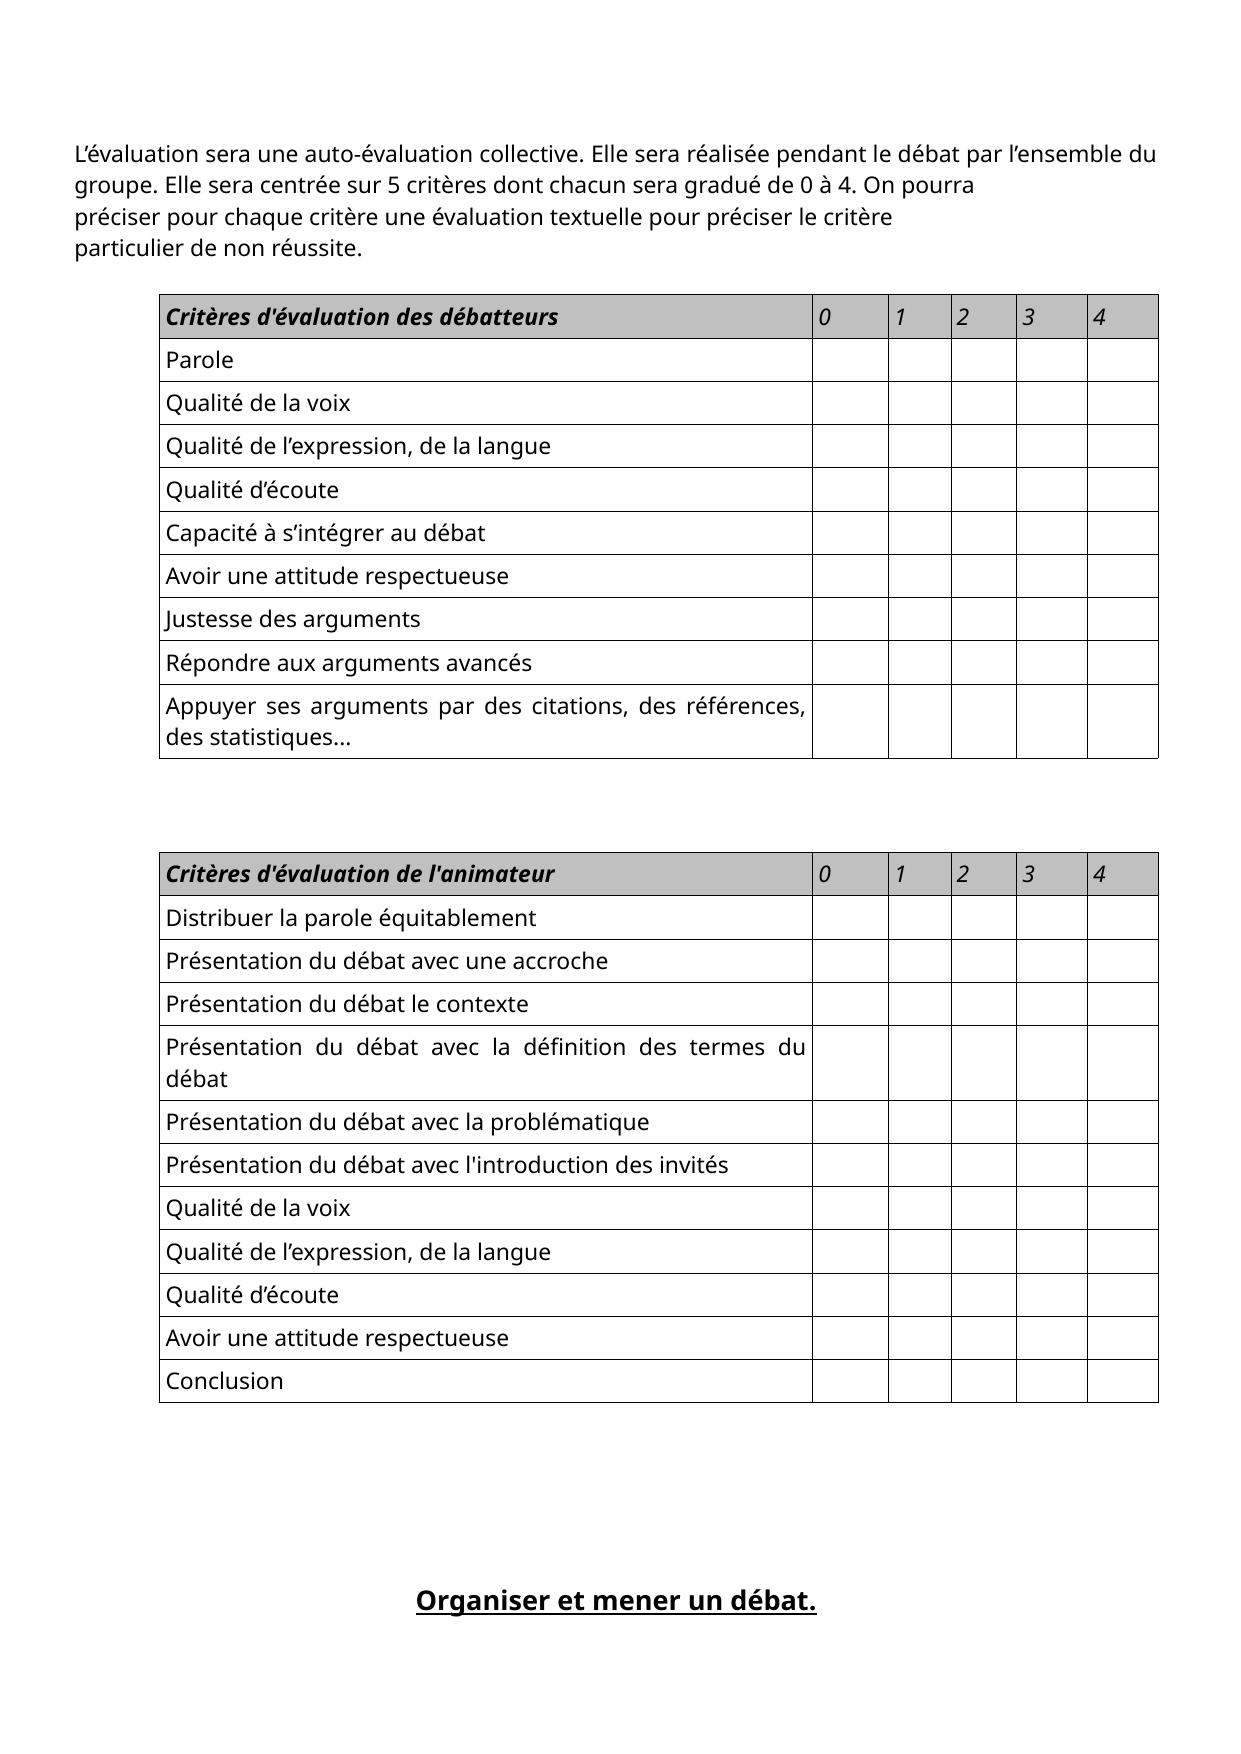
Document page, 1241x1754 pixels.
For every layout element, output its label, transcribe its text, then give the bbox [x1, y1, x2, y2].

table_cell [1017, 1230, 1087, 1272]
table_cell [952, 983, 1016, 1025]
table_cell [813, 382, 888, 424]
table_cell [1017, 896, 1087, 939]
table_cell [952, 1230, 1016, 1272]
text Organiser et mener un débat. [74, 1581, 1158, 1618]
table_cell Qualité de la voix [160, 1187, 812, 1229]
table_cell [889, 1101, 951, 1143]
table_cell [1017, 1144, 1087, 1186]
table_cell [1017, 1101, 1087, 1143]
table_cell [813, 1230, 888, 1272]
table_cell [1088, 940, 1158, 982]
table_cell [889, 468, 951, 511]
table_header Critères d'évaluation des débatteurs [160, 295, 812, 338]
table_cell [813, 1144, 888, 1186]
table_cell [1088, 1101, 1158, 1143]
table_cell Capacité à s’intégrer au débat [160, 512, 812, 554]
table_cell [889, 896, 951, 939]
table_cell Qualité de l’expression, de la langue [160, 425, 812, 467]
table_cell [1017, 1317, 1087, 1359]
table_cell [889, 382, 951, 424]
table_cell Avoir une attitude respectueuse [160, 555, 812, 597]
table_cell Parole [160, 339, 812, 381]
table_cell [813, 555, 888, 597]
table_cell Répondre aux arguments avancés [160, 641, 812, 683]
table_cell Distribuer la parole équitablement [160, 896, 812, 939]
table_cell [1088, 1144, 1158, 1186]
table_cell Conclusion [160, 1360, 812, 1402]
table_cell Justesse des arguments [160, 598, 812, 640]
table_cell [952, 1317, 1016, 1359]
table_header 3 [1017, 853, 1087, 895]
table_cell [1017, 339, 1087, 381]
table_cell [889, 641, 951, 683]
table_cell [952, 512, 1016, 554]
table_cell [952, 1026, 1016, 1099]
table_cell [813, 1026, 888, 1099]
table_header 2 [952, 295, 1016, 338]
table_cell [813, 425, 888, 467]
table_cell [889, 1187, 951, 1229]
table_cell [1088, 1360, 1158, 1402]
table_cell Qualité de l’expression, de la langue [160, 1230, 812, 1272]
table_cell [889, 983, 951, 1025]
table_cell [889, 1317, 951, 1359]
table_cell Qualité d’écoute [160, 468, 812, 511]
table_cell [1088, 339, 1158, 381]
table_cell [813, 1187, 888, 1229]
table_cell [1088, 468, 1158, 511]
table_header Critères d'évaluation de l'animateur [160, 853, 812, 895]
table_cell [1088, 555, 1158, 597]
table_cell [1017, 685, 1087, 758]
table_cell [952, 468, 1016, 511]
table_header 1 [889, 295, 951, 338]
table_header 1 [889, 853, 951, 895]
table_cell [952, 425, 1016, 467]
table_cell [1088, 896, 1158, 939]
table_cell [1088, 425, 1158, 467]
table_cell [813, 983, 888, 1025]
table_cell [952, 896, 1016, 939]
table_cell Présentation du débat avec une accroche [160, 940, 812, 982]
table_cell Présentation du débat avec la problématique [160, 1101, 812, 1143]
table_cell [889, 339, 951, 381]
table_cell [813, 512, 888, 554]
table_cell Présentation du débat le contexte [160, 983, 812, 1025]
table_cell [1088, 1274, 1158, 1316]
table_cell [813, 598, 888, 640]
text préciser pour chaque critère une évaluation textuelle pour préciser le critère [74, 201, 1158, 232]
text particulier de non réussite. [74, 232, 1158, 263]
table_header 0 [813, 853, 888, 895]
table_cell [813, 1317, 888, 1359]
table_cell [889, 1026, 951, 1099]
table_cell [813, 641, 888, 683]
table_cell [952, 555, 1016, 597]
table_cell [1017, 940, 1087, 982]
table_cell [1088, 512, 1158, 554]
table_cell [889, 685, 951, 758]
table_cell [1088, 983, 1158, 1025]
table_cell [952, 685, 1016, 758]
table_cell [1088, 598, 1158, 640]
table_cell [1088, 1317, 1158, 1359]
table_cell [1017, 382, 1087, 424]
table_cell [1017, 425, 1087, 467]
table_cell [1088, 1026, 1158, 1099]
table_cell Présentation du débat avec la définition des termes du débat [160, 1026, 812, 1099]
table_cell [813, 468, 888, 511]
table_cell [813, 685, 888, 758]
table_cell Présentation du débat avec l'introduction des invités [160, 1144, 812, 1186]
text L’évaluation sera une auto-évaluation collective. Elle sera réalisée pendant le débat par l’ensemble du groupe. Elle sera centrée sur 5 critères dont chacun sera gradué de 0 à 4. On pourra [74, 138, 1158, 201]
table_header 4 [1088, 295, 1158, 338]
table_cell [952, 641, 1016, 683]
table_cell [889, 512, 951, 554]
table_cell [1088, 1230, 1158, 1272]
table_cell [1088, 1187, 1158, 1229]
table_cell [952, 1101, 1016, 1143]
table_cell [1088, 382, 1158, 424]
table_header 3 [1017, 295, 1087, 338]
table_cell [952, 1187, 1016, 1229]
table_cell [1017, 983, 1087, 1025]
table_cell [1017, 1026, 1087, 1099]
table_cell [1017, 641, 1087, 683]
table_cell Appuyer ses arguments par des citations, des références, des statistiques... [160, 685, 812, 758]
table_header 4 [1088, 853, 1158, 895]
table_cell [1088, 641, 1158, 683]
table_cell [952, 1144, 1016, 1186]
table_cell [1017, 468, 1087, 511]
table_cell [813, 896, 888, 939]
table_header 2 [952, 853, 1016, 895]
table_cell [889, 555, 951, 597]
table_cell [952, 598, 1016, 640]
table_cell [1017, 555, 1087, 597]
table_cell [952, 339, 1016, 381]
table_cell [1088, 685, 1158, 758]
table_cell [889, 1360, 951, 1402]
table_cell [813, 940, 888, 982]
table_cell [889, 1230, 951, 1272]
table_cell Qualité de la voix [160, 382, 812, 424]
table_cell Qualité d’écoute [160, 1274, 812, 1316]
table_cell [813, 1360, 888, 1402]
table_cell [813, 339, 888, 381]
table_cell [813, 1101, 888, 1143]
table_cell [952, 940, 1016, 982]
table_cell [1017, 512, 1087, 554]
table_cell [1017, 1187, 1087, 1229]
table_cell [889, 425, 951, 467]
table_header 0 [813, 295, 888, 338]
table_cell [889, 1274, 951, 1316]
table_cell [889, 1144, 951, 1186]
table_cell [952, 1274, 1016, 1316]
table_cell [1017, 598, 1087, 640]
table_cell [1017, 1274, 1087, 1316]
table_cell [889, 598, 951, 640]
table_cell [952, 1360, 1016, 1402]
table_cell [1017, 1360, 1087, 1402]
table_cell Avoir une attitude respectueuse [160, 1317, 812, 1359]
table_cell [952, 382, 1016, 424]
table_cell [889, 940, 951, 982]
table_cell [813, 1274, 888, 1316]
